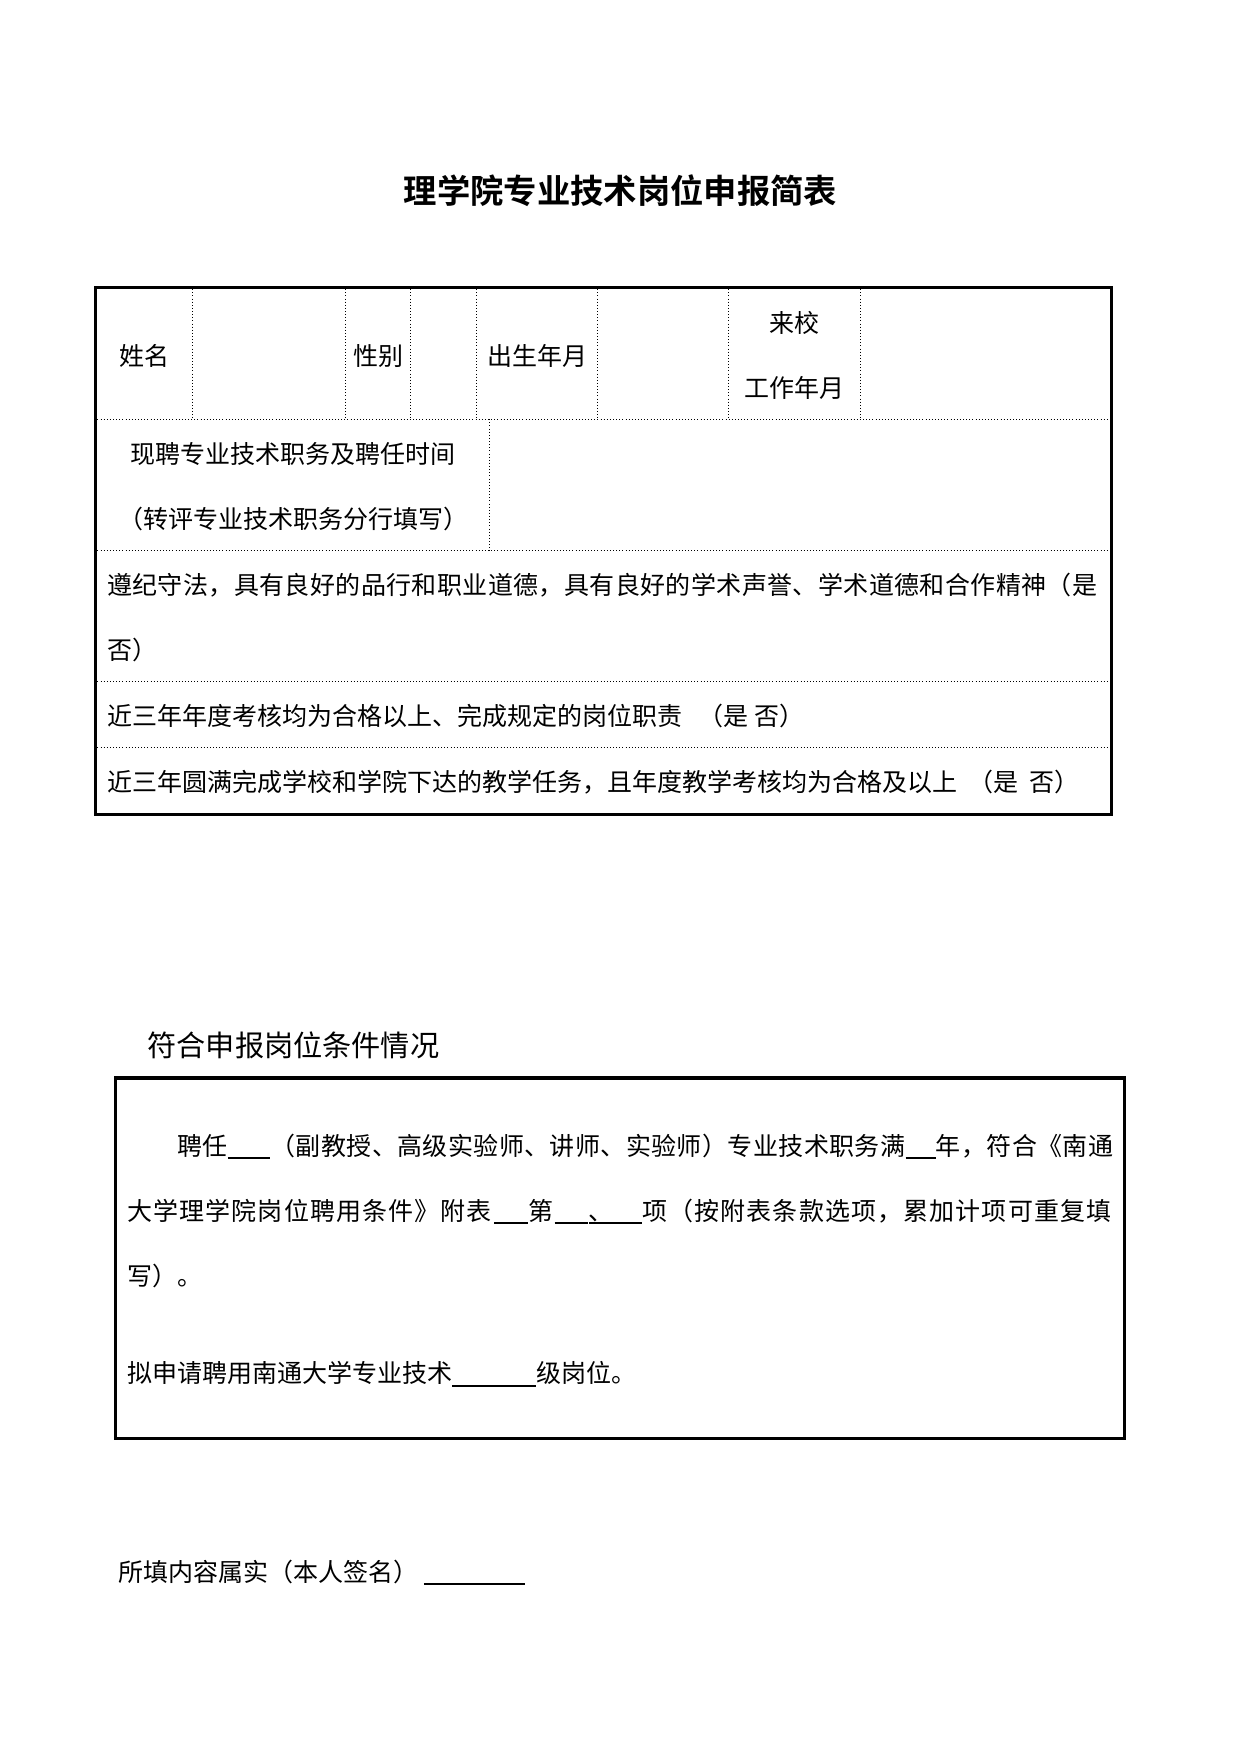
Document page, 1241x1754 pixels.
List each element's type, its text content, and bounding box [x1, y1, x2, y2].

table_header 姓名 [97, 289, 193, 419]
table_header 出生年月 [476, 289, 597, 419]
table_header [411, 289, 476, 419]
table_header 性别 [345, 289, 411, 419]
table_cell 近三年圆满完成学校和学院下达的教学任务，且年度教学考核均为合格及以上 （是 否） [97, 747, 1110, 813]
table_cell 遵纪守法，具有良好的品行和职业道德，具有良好的学术声誉、学术道德和合作精神（是 否） [97, 550, 1110, 681]
table_header [193, 289, 345, 419]
table_header 来校 工作年月 [729, 289, 860, 419]
table_header 聘任 （副教授、高级实验师、讲师、实验师）专业技术职务满 年，符合《南通大学理学院岗位聘用条件》附表 第 、 项（按附表条款选项，累加计项可重复填写）。 拟申请聘用南通大学专业技术 级岗位。 [117, 1080, 1123, 1437]
table_cell [490, 419, 1110, 550]
table_header [860, 289, 1110, 419]
text 所填内容属实（本人签名） [118, 1538, 1122, 1603]
table_cell 现聘专业技术职务及聘任时间 （转评专业技术职务分行填写） [97, 419, 490, 550]
text 理学院专业技术岗位申报简表 [118, 156, 1122, 221]
text 符合申报岗位条件情况 [118, 1011, 1122, 1076]
table_cell 近三年年度考核均为合格以上、完成规定的岗位职责 （是 否） [97, 681, 1110, 747]
table_header [597, 289, 728, 419]
